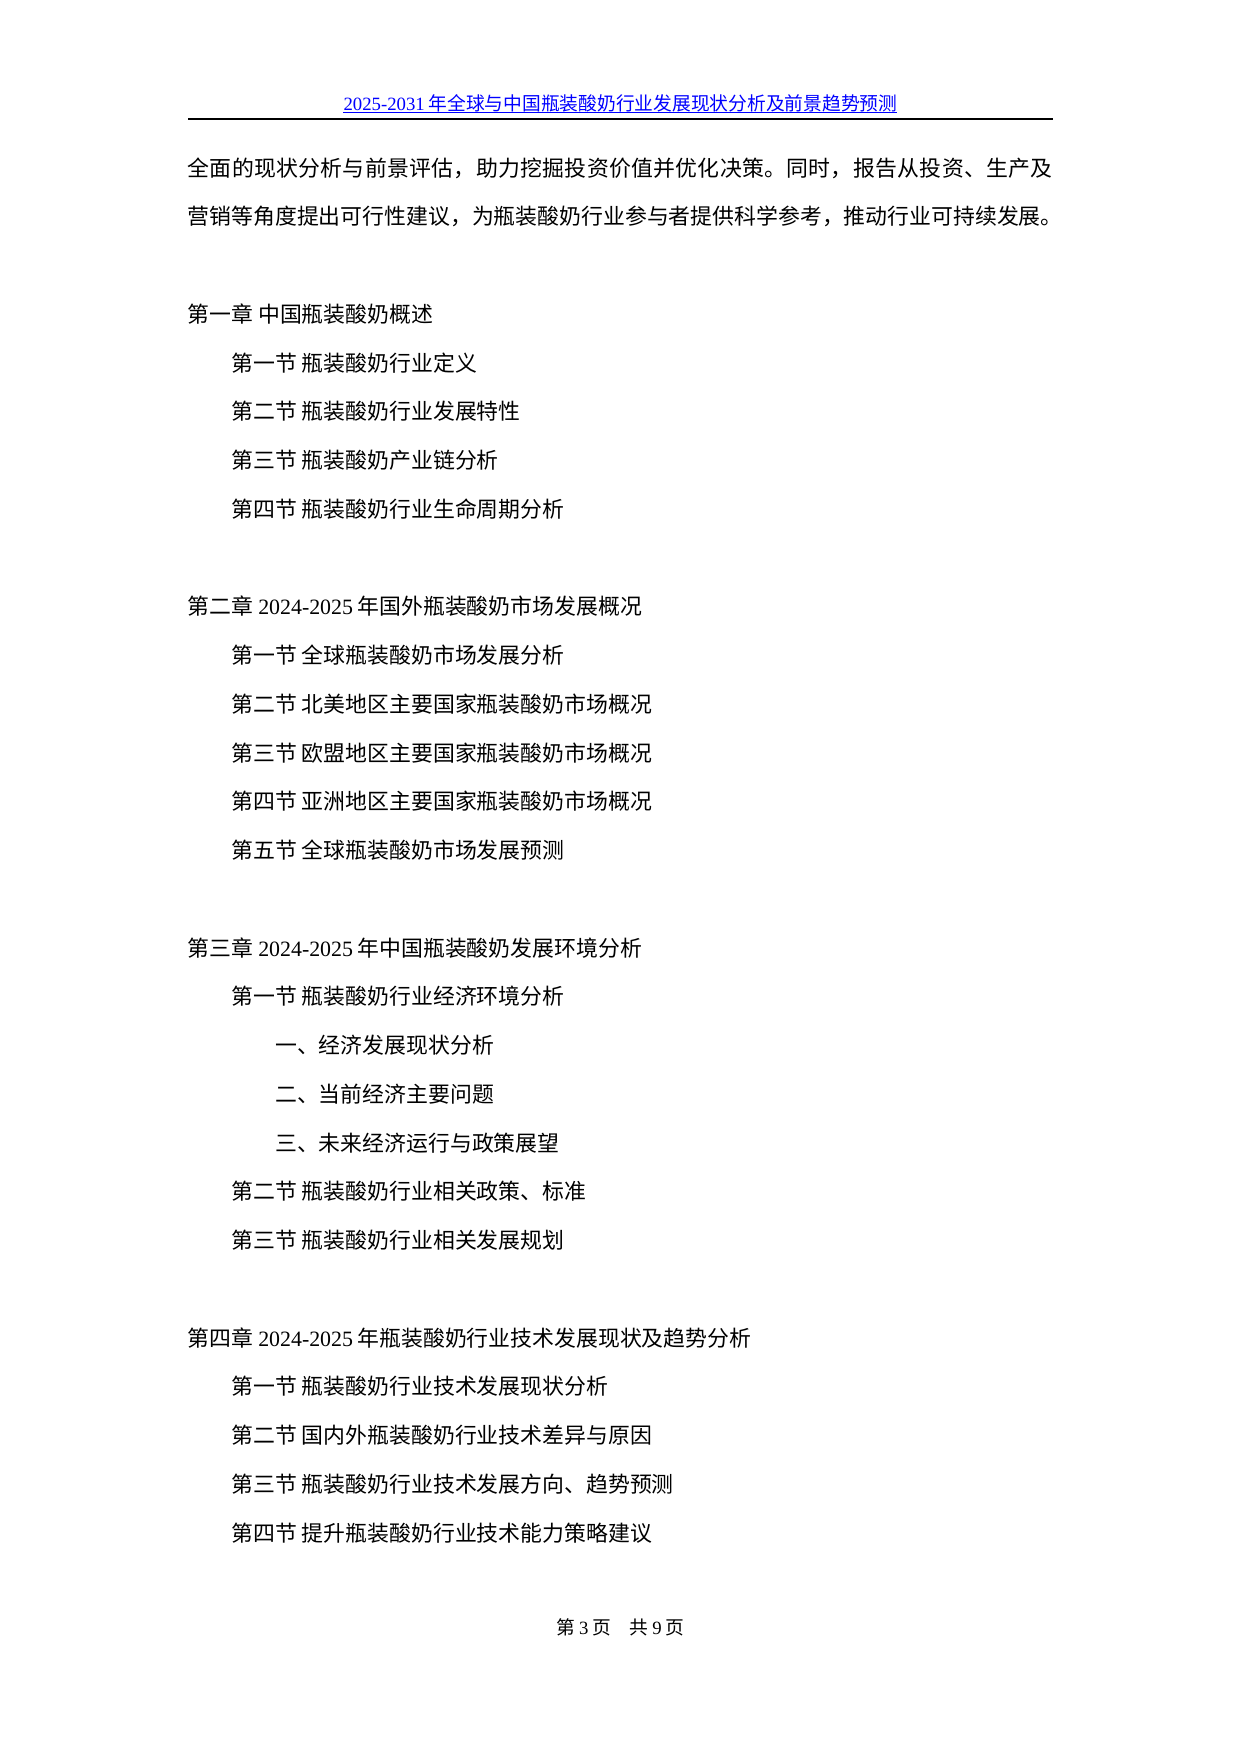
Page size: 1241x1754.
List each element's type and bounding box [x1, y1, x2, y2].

text [187, 150, 1053, 1548]
